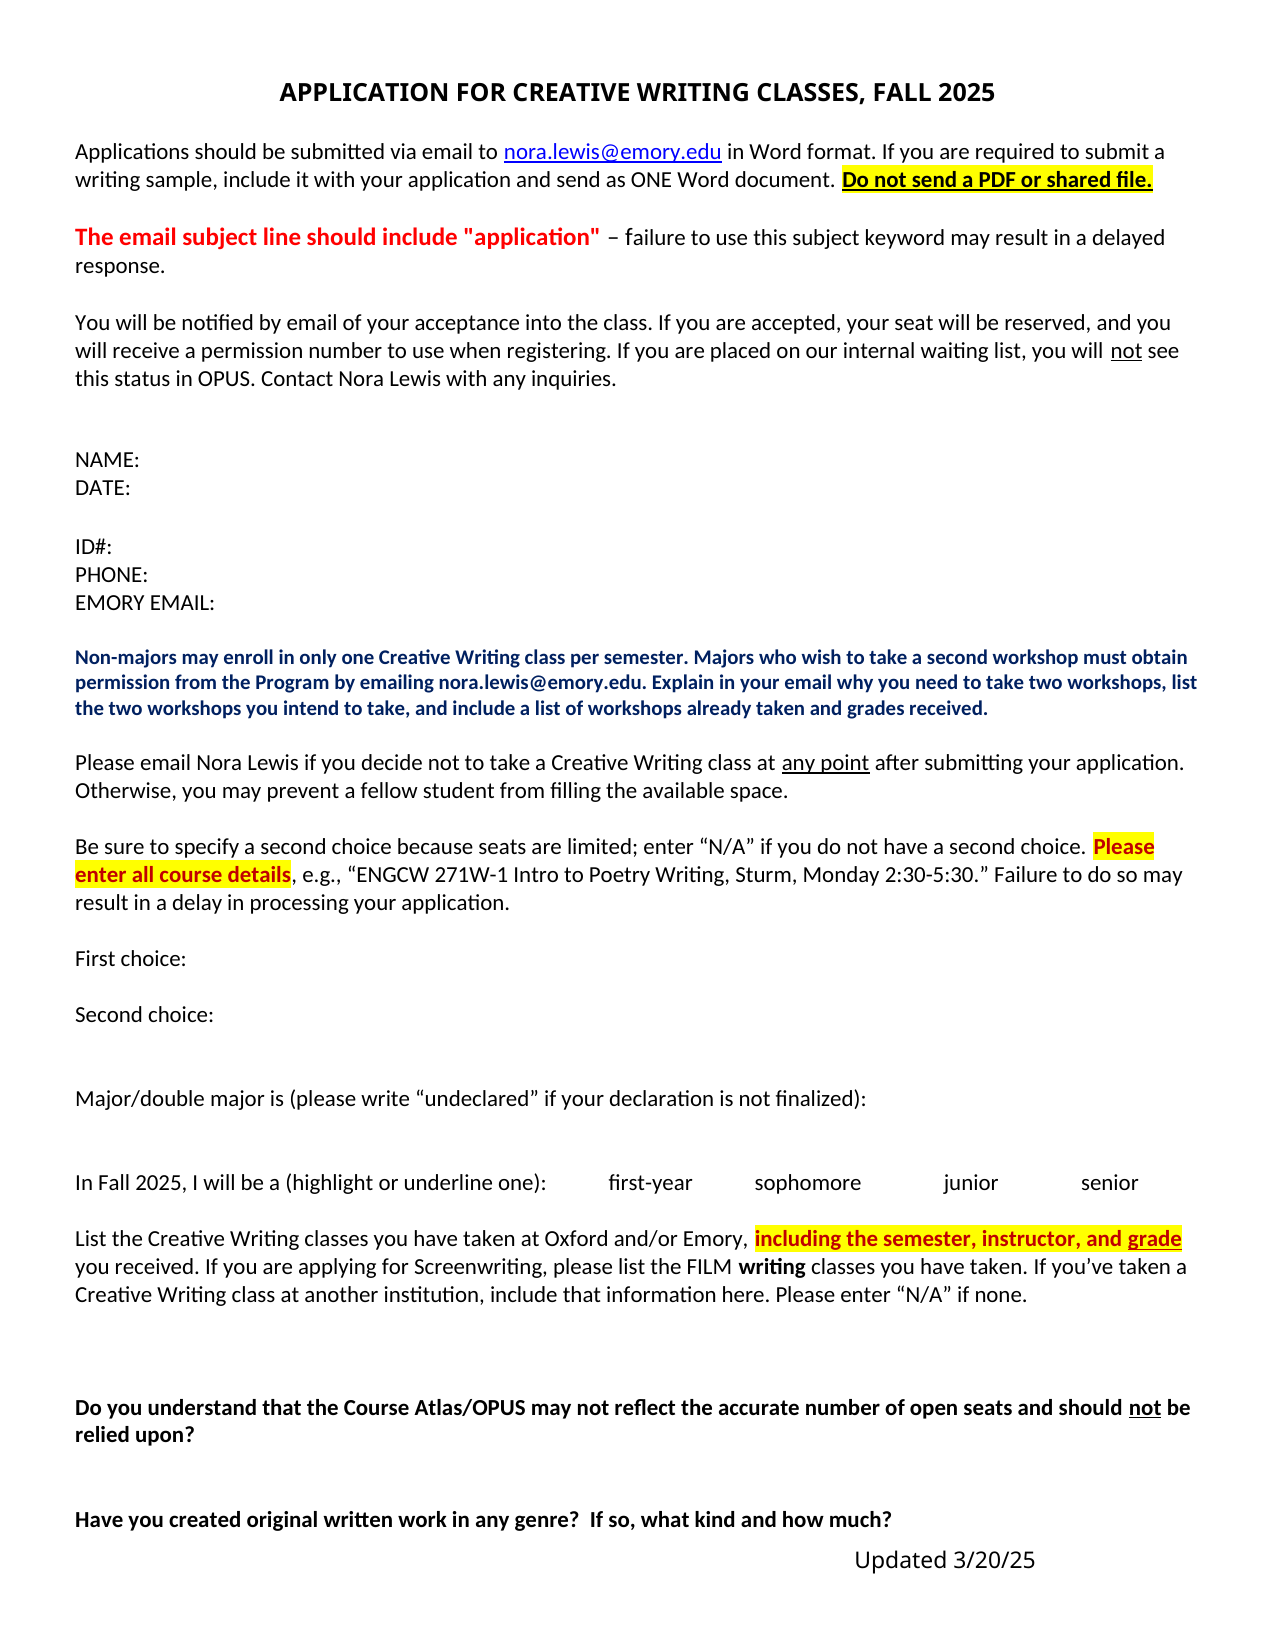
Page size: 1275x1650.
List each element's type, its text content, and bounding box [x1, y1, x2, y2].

text APPLICATION FOR CREATIVE WRITING CLASSES, FALL 2025 [75, 75, 1200, 109]
text In Fall 2025, I will be a (highlight or underline one): first-year sophomore junior senior [75, 1168, 1200, 1196]
text ID#: [75, 532, 1200, 560]
text Applications should be submitted via email to nora.lewis@emory.edu in Word format. If you are required to submit a writing sample, include it with your application and send as ONE Word document. Do not send a PDF or shared file. [75, 137, 1200, 193]
text Non-majors may enroll in only one Creative Writing class per semester. Majors who wish to take a second workshop must obtain permission from the Program by emailing nora.lewis@emory.edu. Explain in your email why you need to take two workshops, list the two workshops you intend to take, and include a list of workshops already taken and grades received. [75, 644, 1200, 720]
text DATE: [75, 473, 1200, 501]
text Please email Nora Lewis if you decide not to take a Creative Writing class at any point after submitting your application. Otherwise, you may prevent a fellow student from filling the available space. [75, 748, 1200, 804]
text PHONE: [75, 560, 1200, 588]
text Have you created original written work in any genre? If so, what kind and how much? [75, 1505, 1200, 1533]
text List the Creative Writing classes you have taken at Oxford and/or Emory, including the semester, instructor, and grade you received. If you are applying for Screenwriting, please list the FILM writing classes you have taken. If you’ve taken a Creative Writing class at another institution, include that information here. Please enter “N/A” if none. [75, 1224, 1200, 1308]
text The email subject line should include "application" – failure to use this subject keyword may result in a delayed response. [75, 221, 1200, 280]
text First choice: [75, 944, 1200, 972]
text You will be notified by email of your acceptance into the class. If you are accepted, your seat will be reserved, and you will receive a permission number to use when registering. If you are placed on our internal waiting list, you will not see this status in OPUS. Contact Nora Lewis with any inquiries. [75, 308, 1200, 392]
text EMORY EMAIL: [75, 588, 1200, 616]
text Second choice: [75, 1000, 1200, 1028]
text NAME: [75, 445, 1200, 473]
text Do you understand that the Course Atlas/OPUS may not reflect the accurate number of open seats and should not be relied upon? [75, 1393, 1200, 1449]
text Be sure to specify a second choice because seats are limited; enter “N/A” if you do not have a second choice. Please enter all course details, e.g., “ENGCW 271W-1 Intro to Poetry Writing, Sturm, Monday 2:30-5:30.” Failure to do so may result in a delay in processing your application. [75, 832, 1200, 916]
text Major/double major is (please write “undeclared” if your declaration is not finalized): [75, 1084, 1200, 1112]
